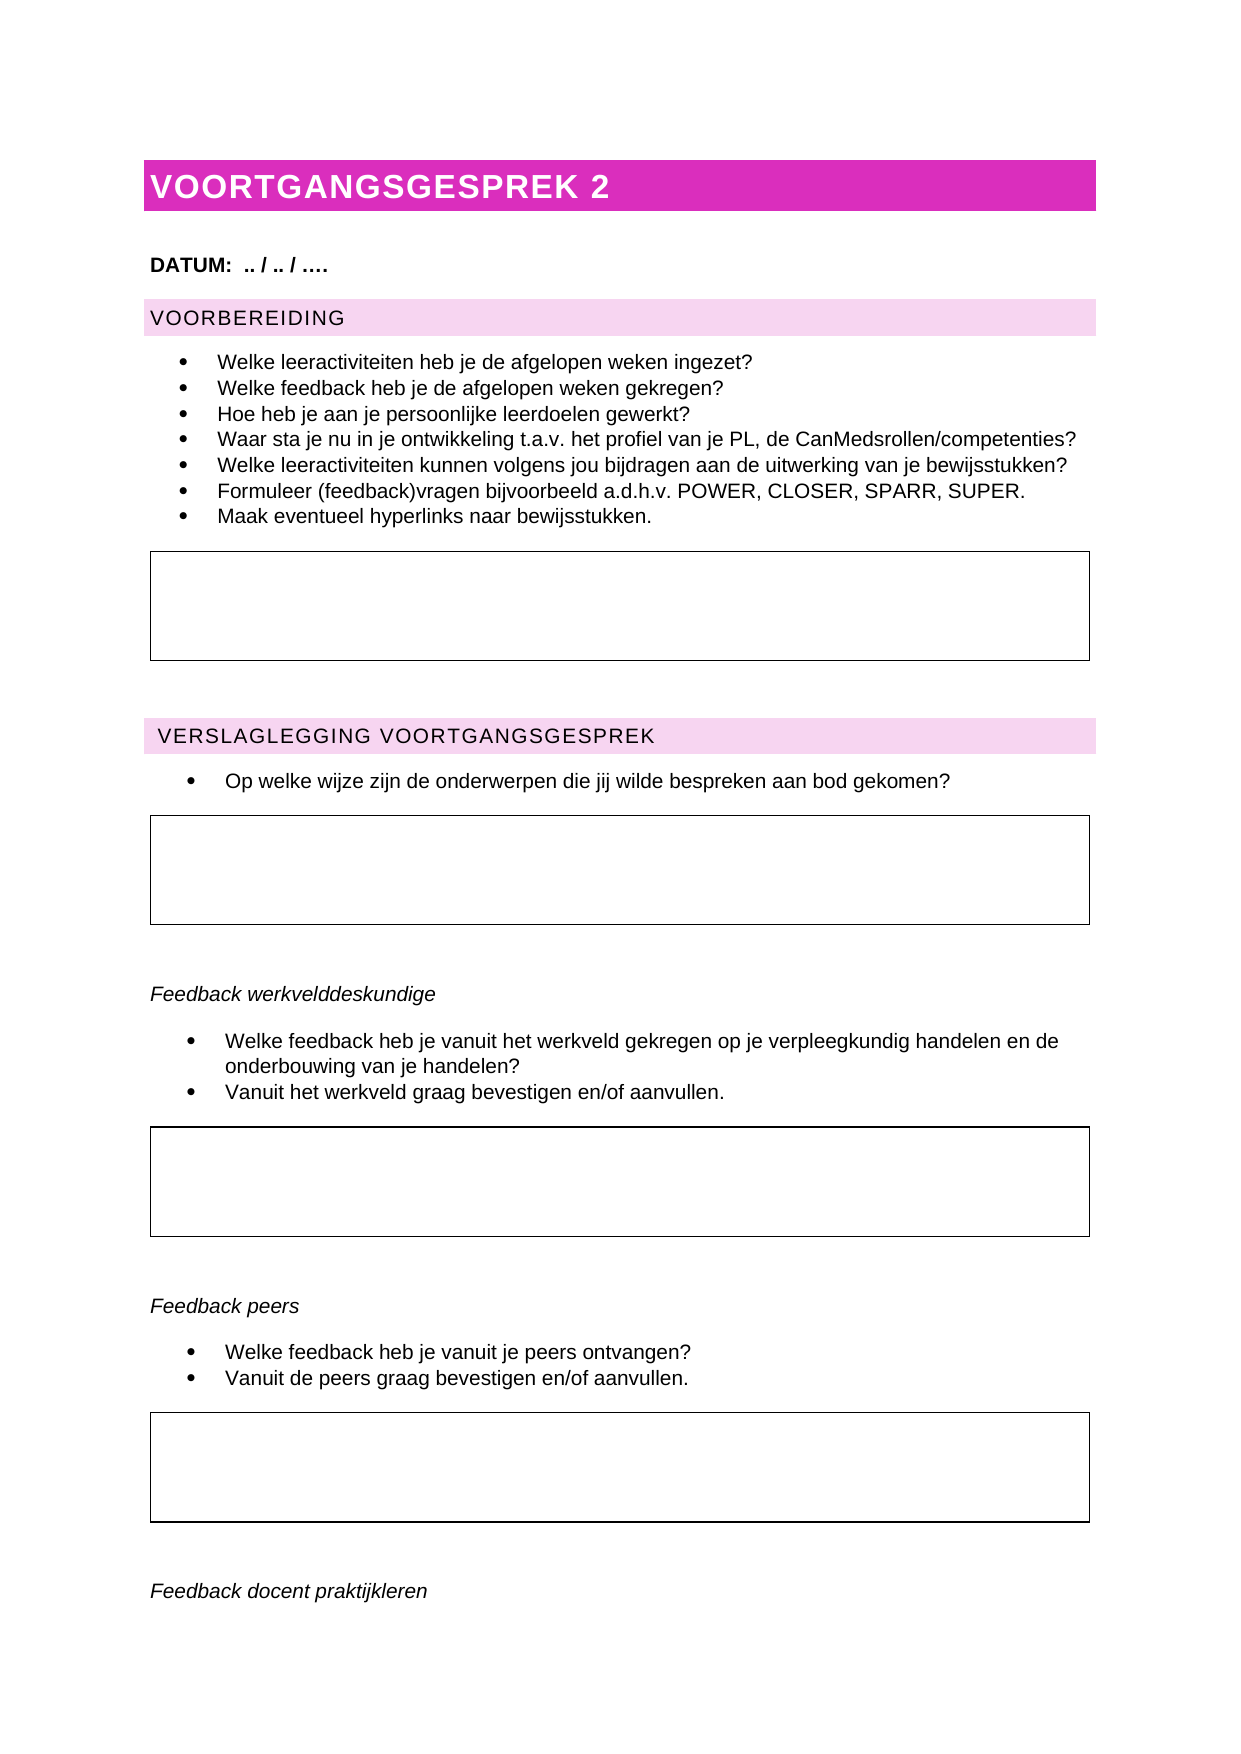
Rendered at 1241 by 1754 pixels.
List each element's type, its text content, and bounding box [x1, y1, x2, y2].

list Waar sta je nu in je ontwikkeling t.a.v. het profiel van je PL, de CanMedsrollen/competenties? [179, 427, 1090, 451]
list Hoe heb je aan je persoonlijke leerdoelen gewerkt? [179, 401, 1090, 426]
list Op welke wijze zijn de onderwerpen die jij wilde bespreken aan bod gekomen? [187, 768, 1090, 792]
list Welke feedback heb je vanuit je peers ontvangen? [187, 1340, 1090, 1364]
table_header [151, 552, 1089, 660]
list Vanuit de peers graag bevestigen en/of aanvullen. [187, 1366, 1090, 1390]
table_header [151, 1128, 1089, 1236]
list Welke feedback heb je vanuit het werkveld gekregen op je verpleegkundig handelen en de onderbouwing van je handelen? [187, 1028, 1090, 1078]
list Welke leeractiviteiten kunnen volgens jou bijdragen aan de uitwerking van je bewijsstukken? [179, 453, 1090, 477]
text DATUM: .. / .. / …. [150, 227, 1090, 277]
subtitle Voorbereiding [150, 306, 1090, 330]
table_header [151, 1413, 1089, 1521]
subtitle Voortgangsgesprek 2 [150, 167, 1090, 205]
list Maak eventueel hyperlinks naar bewijsstukken. [179, 504, 1090, 528]
list Vanuit het werkveld graag bevestigen en/of aanvullen. [187, 1080, 1090, 1104]
table_header [151, 816, 1089, 924]
list Welke leeractiviteiten heb je de afgelopen weken ingezet? [179, 350, 1090, 374]
list Formuleer (feedback)vragen bijvoorbeeld a.d.h.v. POWER, CLOSER, SPARR, SUPER. [179, 479, 1090, 503]
text Feedback werkvelddeskundige [150, 982, 1090, 1006]
list Welke feedback heb je de afgelopen weken gekregen? [179, 376, 1090, 400]
subtitle Verslaglegging voortgangsgesprek [150, 724, 1090, 748]
text Feedback docent praktijkleren [150, 1579, 1090, 1603]
text Feedback peers [150, 1293, 1090, 1317]
